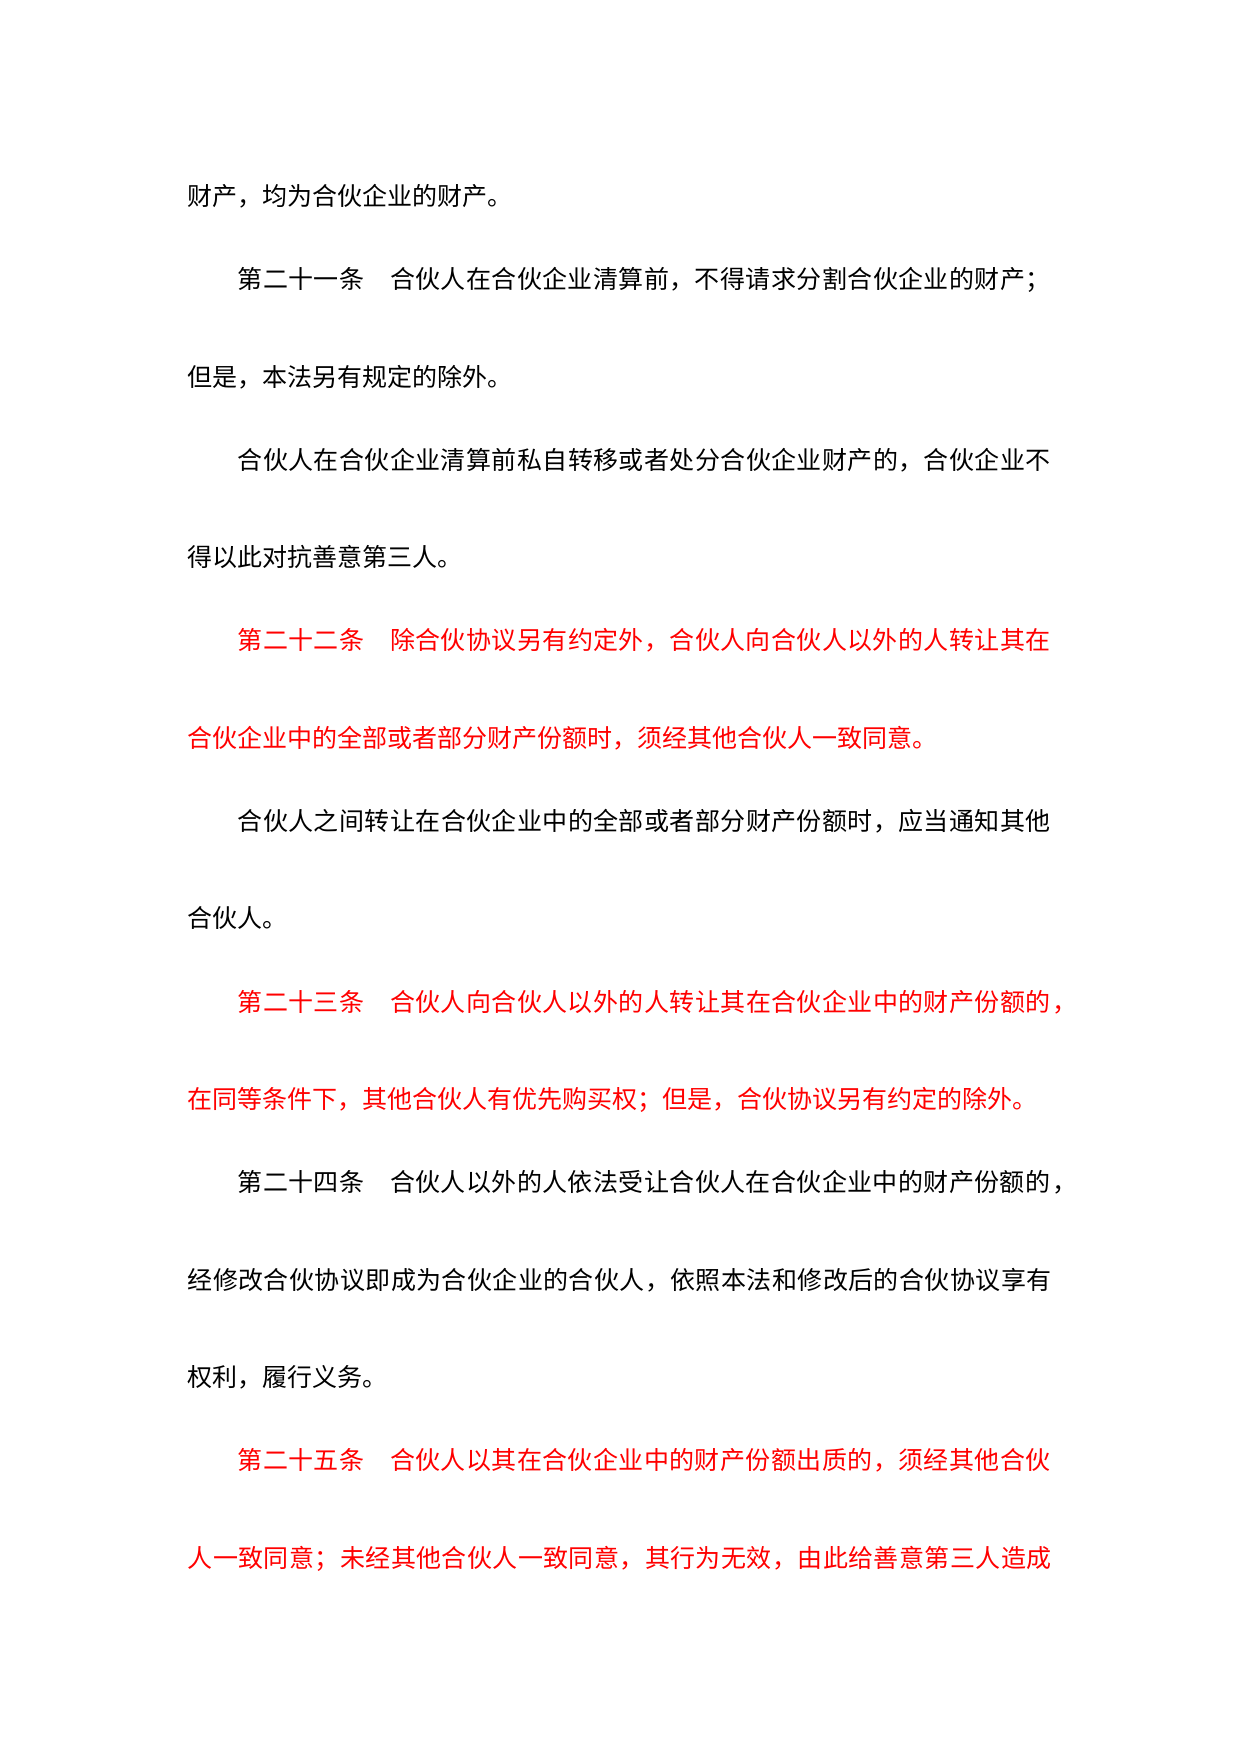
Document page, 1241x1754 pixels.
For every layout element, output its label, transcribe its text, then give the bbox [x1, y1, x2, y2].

text 合伙人之间转让在合伙企业中的全部或者部分财产份额时，应当通知其他合伙人。 [187, 787, 1053, 949]
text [187, 1426, 1053, 1589]
text 第二十三条 合伙人向合伙人以外的人转让其在合伙企业中的财产份额的，在同等条件下，其他合伙人有优先购买权；但是，合伙协议另有约定的除外。 [187, 968, 1053, 1130]
text 第二十二条 除合伙协议另有约定外，合伙人向合伙人以外的人转让其在合伙企业中的全部或者部分财产份额时，须经其他合伙人一致同意。 [187, 606, 1053, 769]
text 第二十一条 合伙人在合伙企业清算前，不得请求分割合伙企业的财产；但是，本法另有规定的除外。 [187, 245, 1053, 408]
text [187, 162, 1053, 227]
text 第二十四条 合伙人以外的人依法受让合伙人在合伙企业中的财产份额的，经修改合伙协议即成为合伙企业的合伙人，依照本法和修改后的合伙协议享有权利，履行义务。 [187, 1148, 1053, 1408]
text 合伙人在合伙企业清算前私自转移或者处分合伙企业财产的，合伙企业不得以此对抗善意第三人。 [187, 426, 1053, 588]
